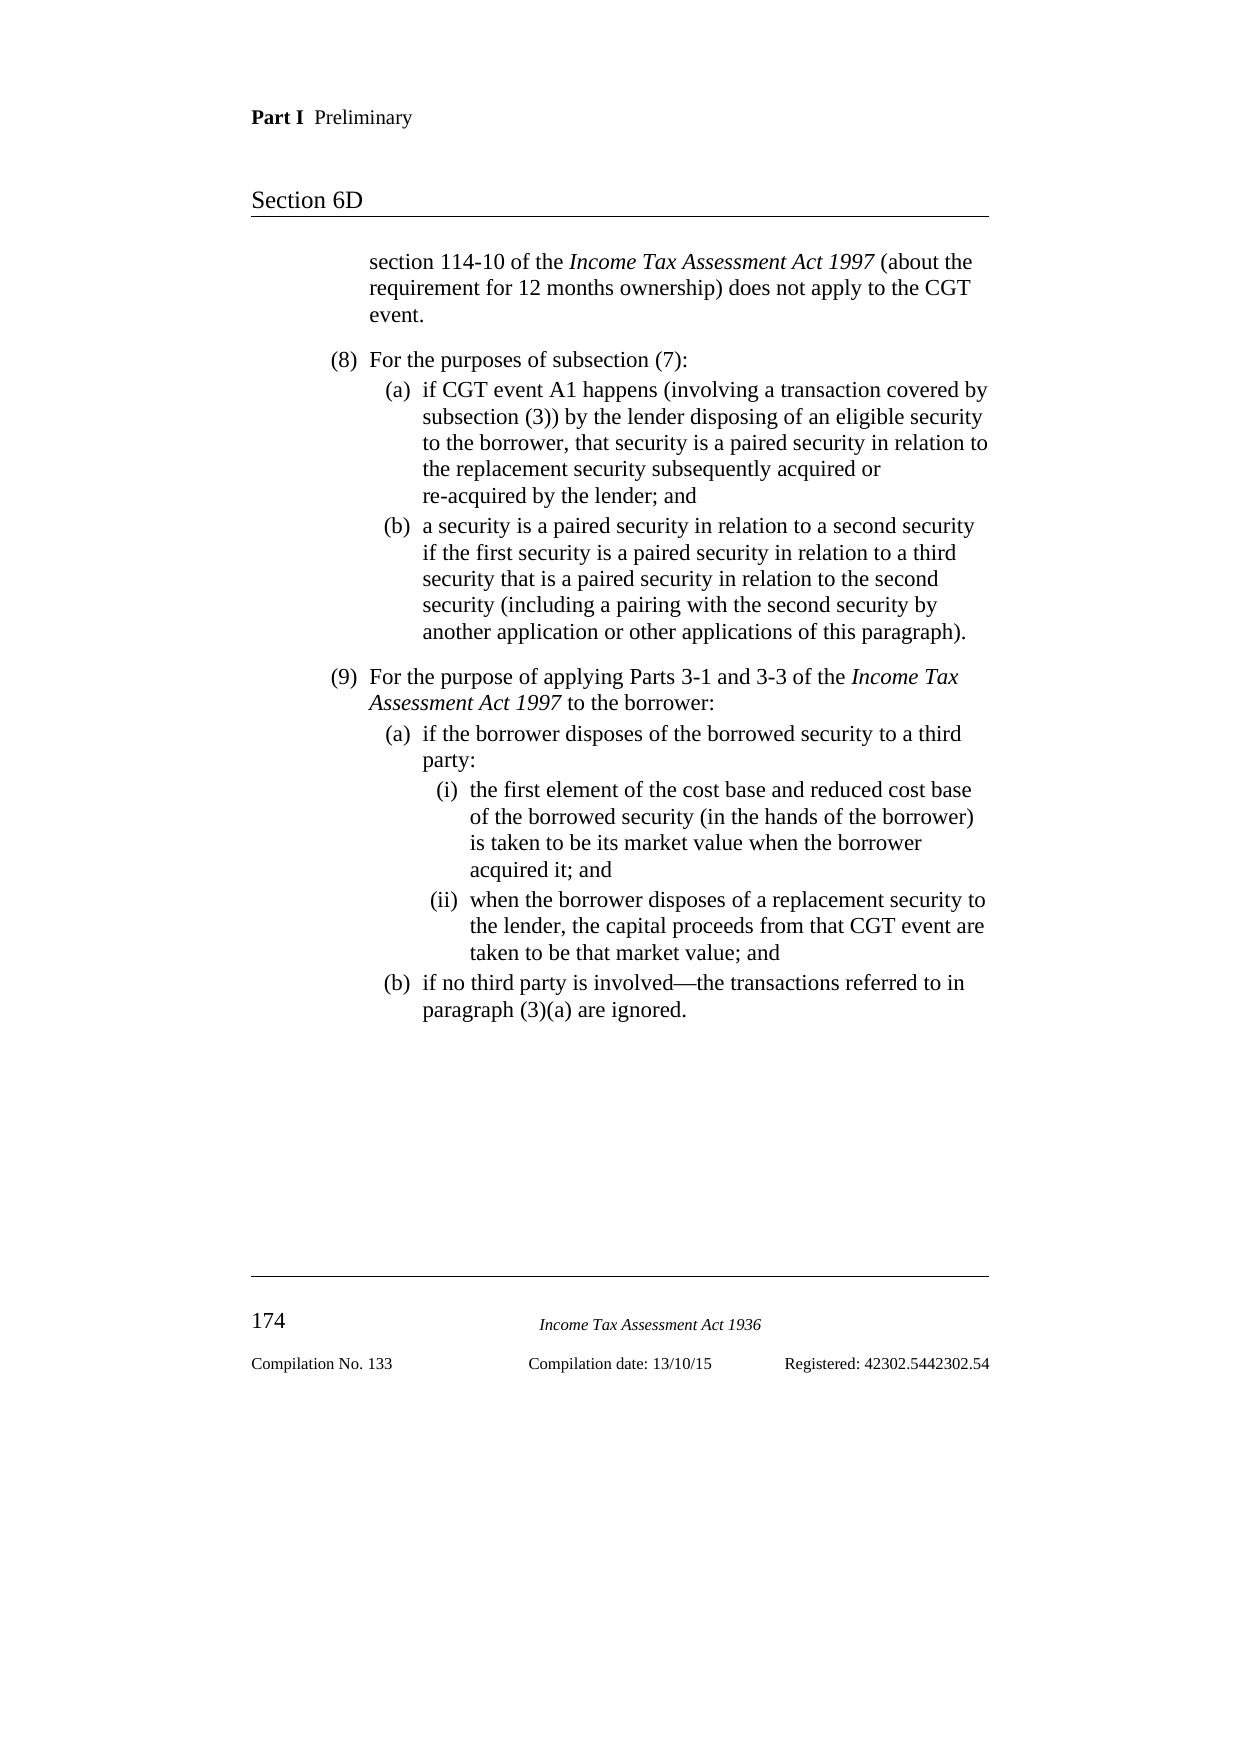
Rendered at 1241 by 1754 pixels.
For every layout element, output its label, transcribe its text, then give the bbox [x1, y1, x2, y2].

text (a) if the borrower disposes of the borrowed security to a third party: [251, 720, 989, 772]
text section 114-10 of the Income Tax Assessment Act 1997 (about the requirement for 12 months ownership) does not apply to the CGT event. [198, 248, 989, 327]
text (a) if CGT event A1 happens (involving a transaction covered by subsection (3)) by the lender disposing of an eligible security to the borrower, that security is a paired security in relation to the replacement security subsequently acquired or re-acquired by the lender; and [251, 376, 989, 508]
text (b) if no third party is involved—the transactions referred to in paragraph (3)(a) are ignored. [251, 969, 989, 1022]
text (9) For the purpose of applying Parts 3-1 and 3-3 of the Income Tax Assessment Act 1997 to the borrower: [251, 663, 989, 716]
text (b) a security is a paired security in relation to a second security if the first security is a paired security in relation to a third security that is a paired security in relation to the second security (including a pairing with the second security by another application or other applications of this paragraph). [251, 512, 989, 644]
text (ii) when the borrower disposes of a replacement security to the lender, the capital proceeds from that CGT event are taken to be that market value; and [251, 886, 989, 965]
text (i) the first element of the cost base and reduced cost base of the borrowed security (in the hands of the borrower) is taken to be its market value when the borrower acquired it; and [251, 777, 989, 882]
text (8) For the purposes of subsection (7): [251, 346, 989, 372]
